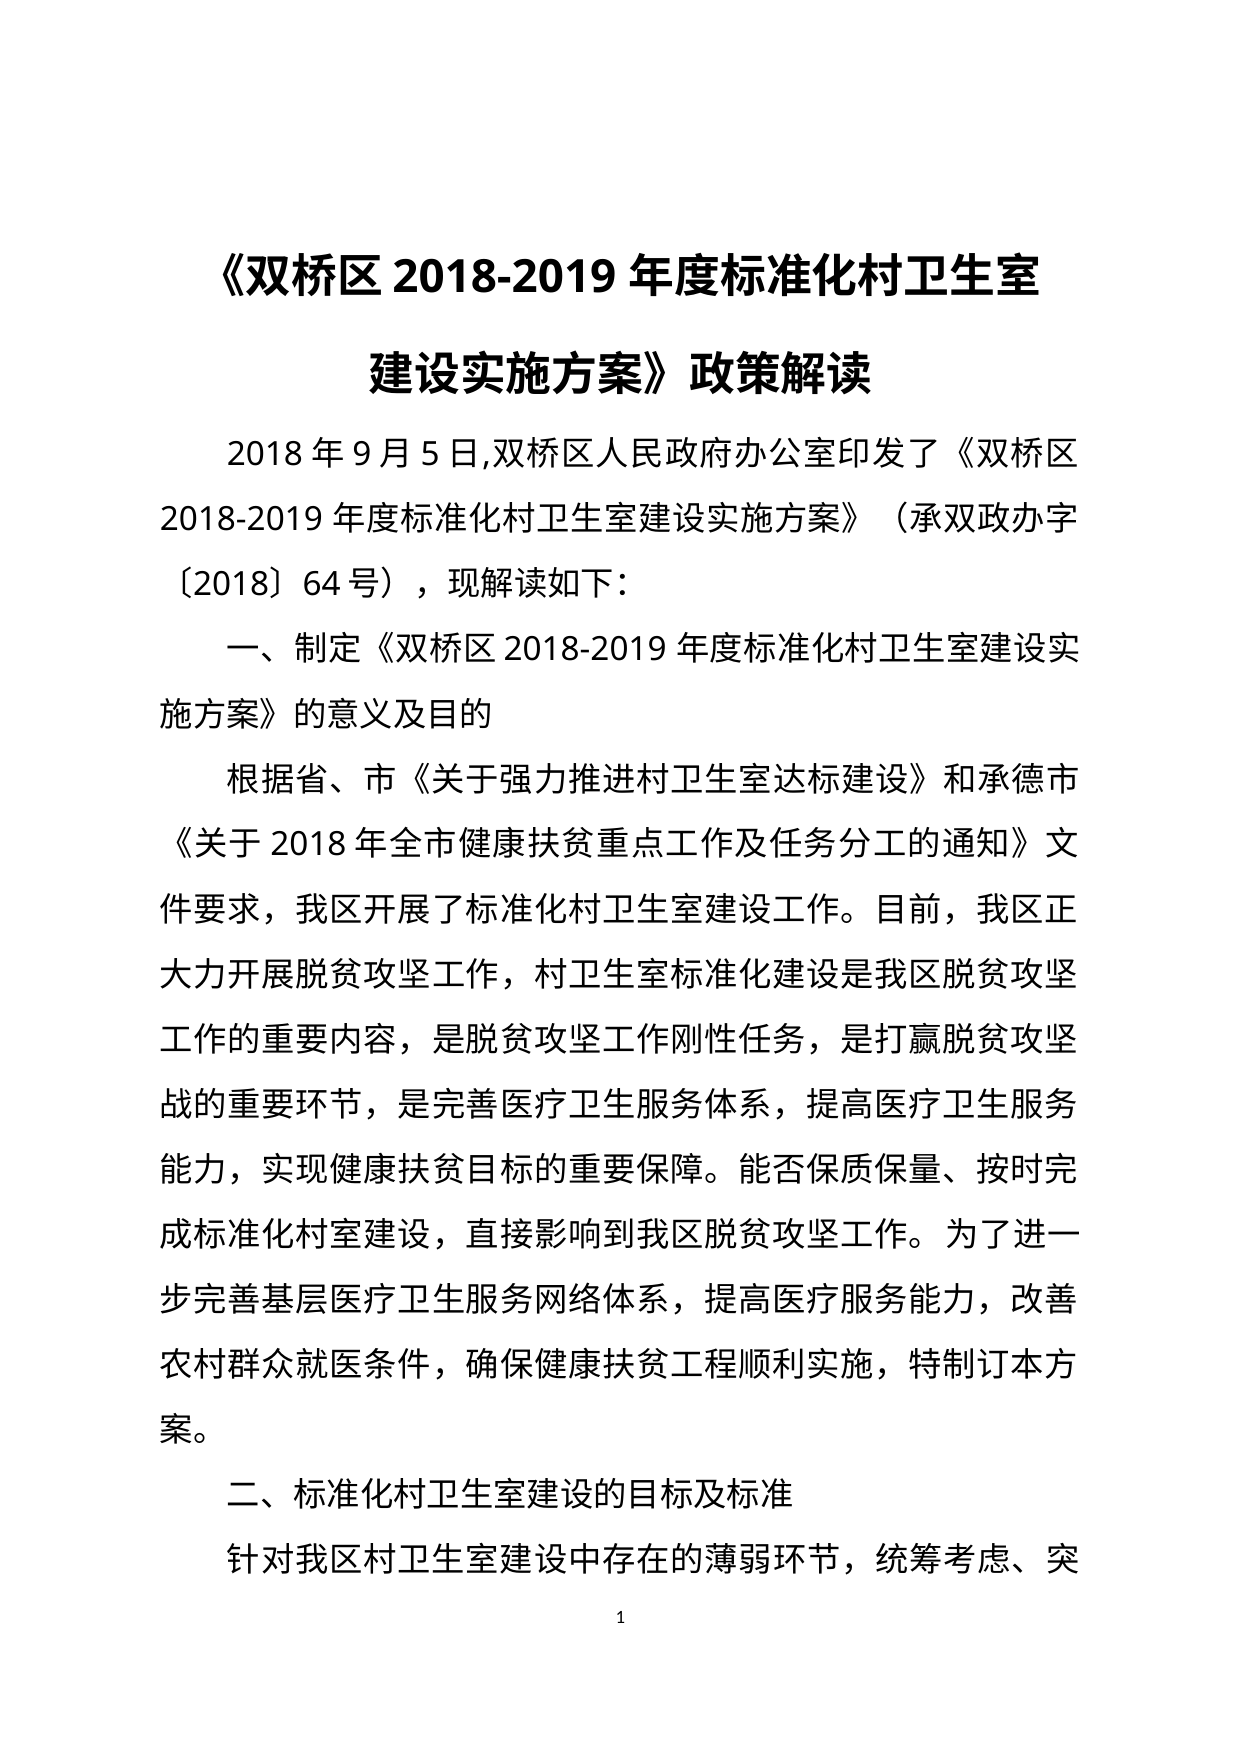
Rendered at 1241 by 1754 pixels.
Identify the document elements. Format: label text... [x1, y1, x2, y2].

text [159, 1524, 1081, 1589]
text 《双桥区2018-2019 年度标准化村卫生室 [159, 224, 1081, 321]
text 一、制定《双桥区2018-2019 年度标准化村卫生室建设实施方案》的意义及目的 [159, 614, 1081, 744]
text 建设实施方案》政策解读 [159, 321, 1081, 419]
text 二、标准化村卫生室建设的目标及标准 [159, 1459, 1081, 1524]
text 根据省、市《关于强力推进村卫生室达标建设》和承德市《关于2018年全市健康扶贫重点工作及任务分工的通知》文件要求，我区开展了标准化村卫生室建设工作。目前，我区正大力开展脱贫攻坚工作，村卫生室标准化建设是我区脱贫攻坚工作的重要内容，是脱贫攻坚工作刚性任务，是打赢脱贫攻坚战的重要环节，是完善医疗卫生服务体系，提高医疗卫生服务能力，实现健康扶贫目标的重要保障。能否保质保量、按时完成标准化村室建设，直接影响到我区脱贫攻坚工作。为了进一步完善基层医疗卫生服务网络体系，提高医疗服务能力，改善农村群众就医条件，确保健康扶贫工程顺利实施，特制订本方案。 [159, 744, 1081, 1459]
text 2018年9月5日,双桥区人民政府办公室印发了《双桥区2018-2019 年度标准化村卫生室建设实施方案》（承双政办字〔2018〕64号），现解读如下： [159, 419, 1081, 614]
